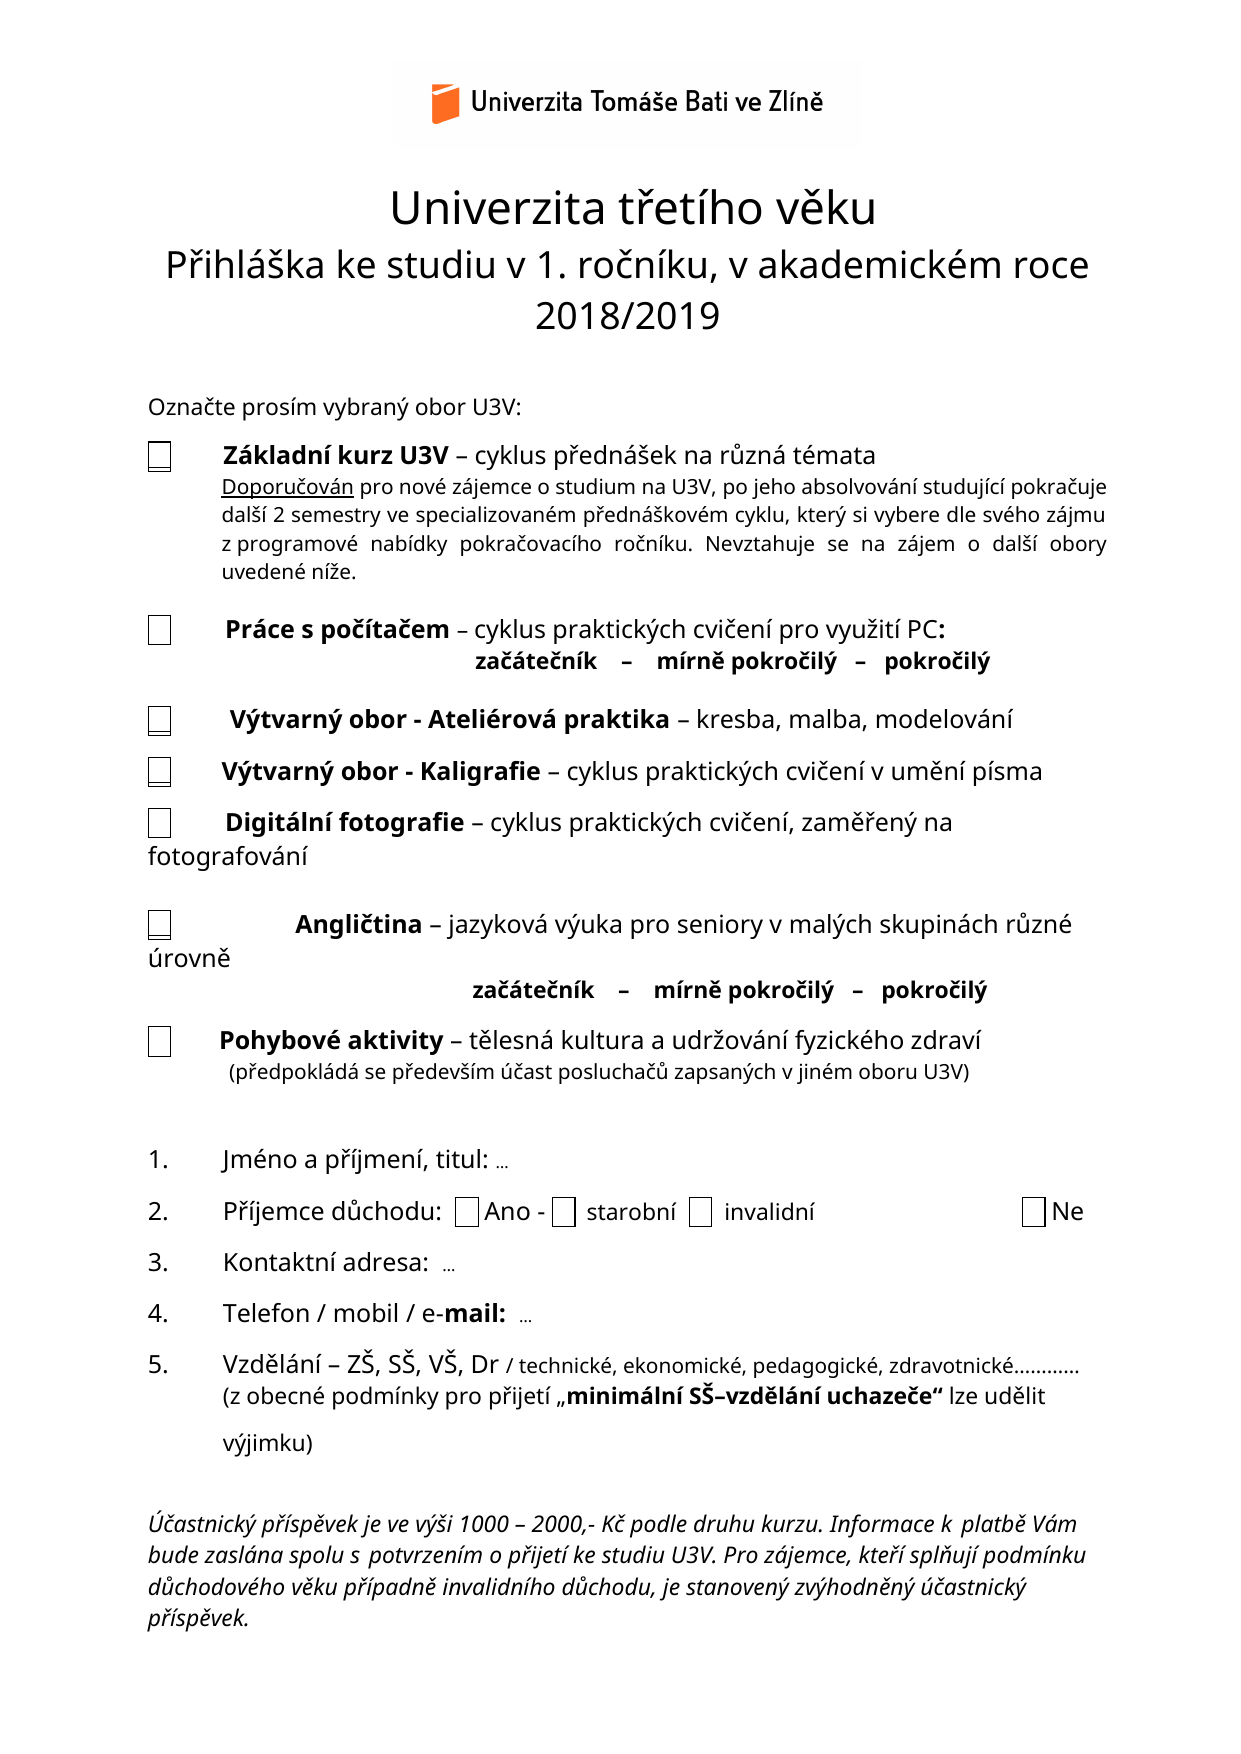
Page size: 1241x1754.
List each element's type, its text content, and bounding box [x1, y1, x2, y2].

list Telefon / mobil / e-mail: … [148, 1295, 1107, 1329]
text Účastnický příspěvek je ve výši 1000 – 2000,- Kč podle druhu kurzu. Informace k platbě Vám bude zaslána spolu s potvrzením o přijetí ke studiu U3V. Pro zájemce, kteří splňují podmínku důchodového věku případně invalidního důchodu, je stanovený zvýhodněný účastnický příspěvek. [148, 1508, 1107, 1633]
subtitle Doporučován pro nové zájemce o studium na U3V, po jeho absolvování studující pokračuje další 2 semestry ve specializovaném přednáškovém cyklu, který si vybere dle svého zájmu z programové nabídky pokračovacího ročníku. Nevztahuje se na zájem o další obory uvedené níže. [221, 472, 1107, 586]
list Jméno a příjmení, titul: … [148, 1142, 1107, 1176]
text Univerzita třetího věku [148, 176, 1107, 238]
text (z obecné podmínky pro přijetí „minimální SŠ–vzdělání uchazeče“ lze udělit výjimku) [223, 1380, 1107, 1458]
text Práce s počítačem – cyklus praktických cvičení pro využití PC: [148, 611, 1107, 645]
picture [393, 59, 862, 150]
text Přihláška ke studiu v 1. ročníku, v akademickém roce 2018/2019 [148, 238, 1107, 340]
subtitle začátečník – mírně pokročilý – pokročilý [148, 974, 1107, 1006]
subtitle Výtvarný obor - Ateliérová praktika – kresba, malba, modelování [148, 702, 1107, 736]
subtitle Angličtina – jazyková výuka pro seniory v malých skupinách různé úrovně [148, 906, 1107, 974]
text Digitální fotografie – cyklus praktických cvičení, zaměřený na fotografování [148, 804, 1107, 872]
list Příjemce důchodu: Ano - starobní invalidní Ne [148, 1193, 1107, 1227]
text (předpokládá se především účast posluchačů zapsaných v jiném oboru U3V) [148, 1057, 1107, 1085]
text začátečník – mírně pokročilý – pokročilý [148, 645, 1107, 677]
subtitle Základní kurz U3V – cyklus přednášek na různá témata [148, 438, 1107, 472]
subtitle Výtvarný obor - Kaligrafie – cyklus praktických cvičení v umění písma [148, 753, 1107, 787]
text Pohybové aktivity – tělesná kultura a udržování fyzického zdraví [148, 1023, 1107, 1057]
list Kontaktní adresa: … [148, 1244, 1107, 1278]
text Označte prosím vybraný obor U3V: [148, 391, 1107, 422]
list Vzdělání – ZŠ, SŠ, VŠ, Dr / technické, ekonomické, pedagogické, zdravotnické………… [148, 1346, 1107, 1380]
